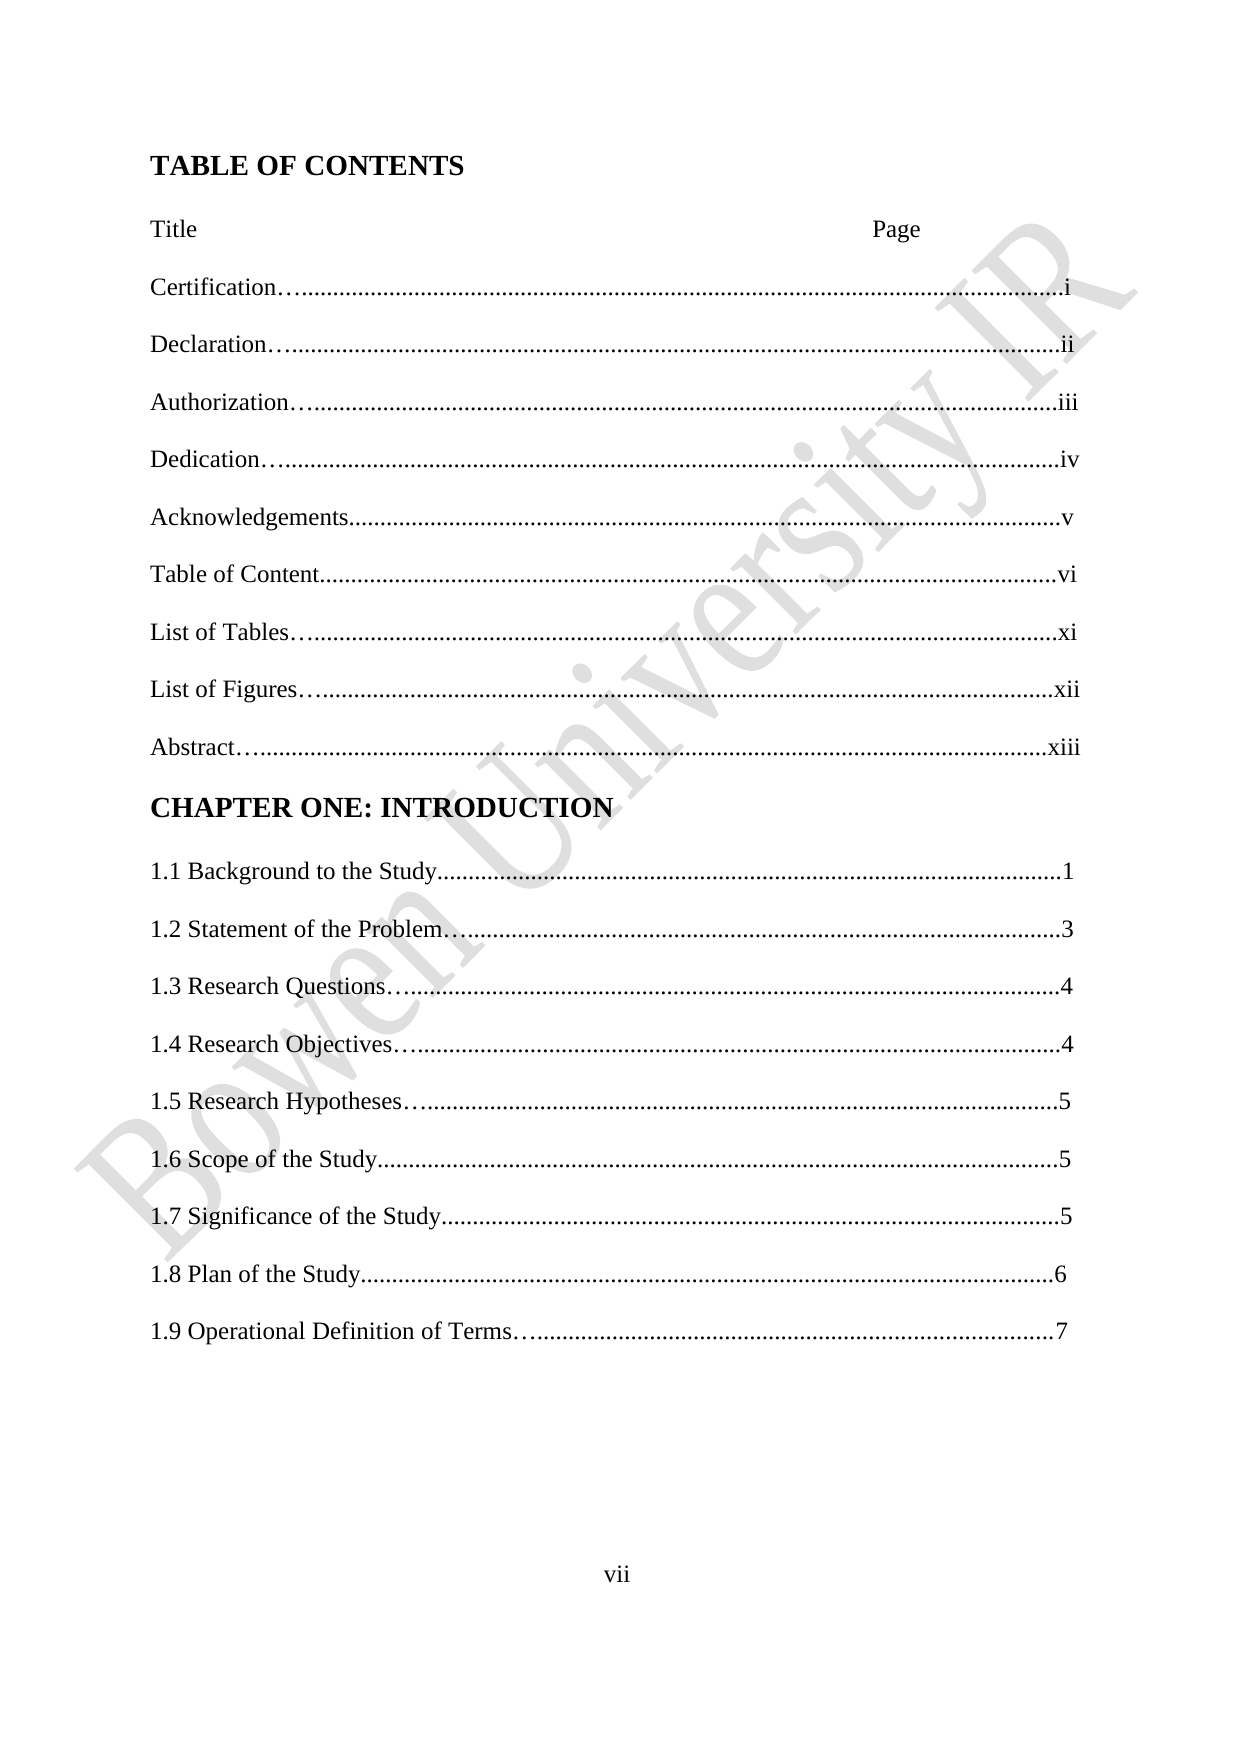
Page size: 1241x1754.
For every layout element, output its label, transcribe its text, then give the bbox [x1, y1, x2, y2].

text TABLE OF CONTENTS [150, 148, 1103, 181]
